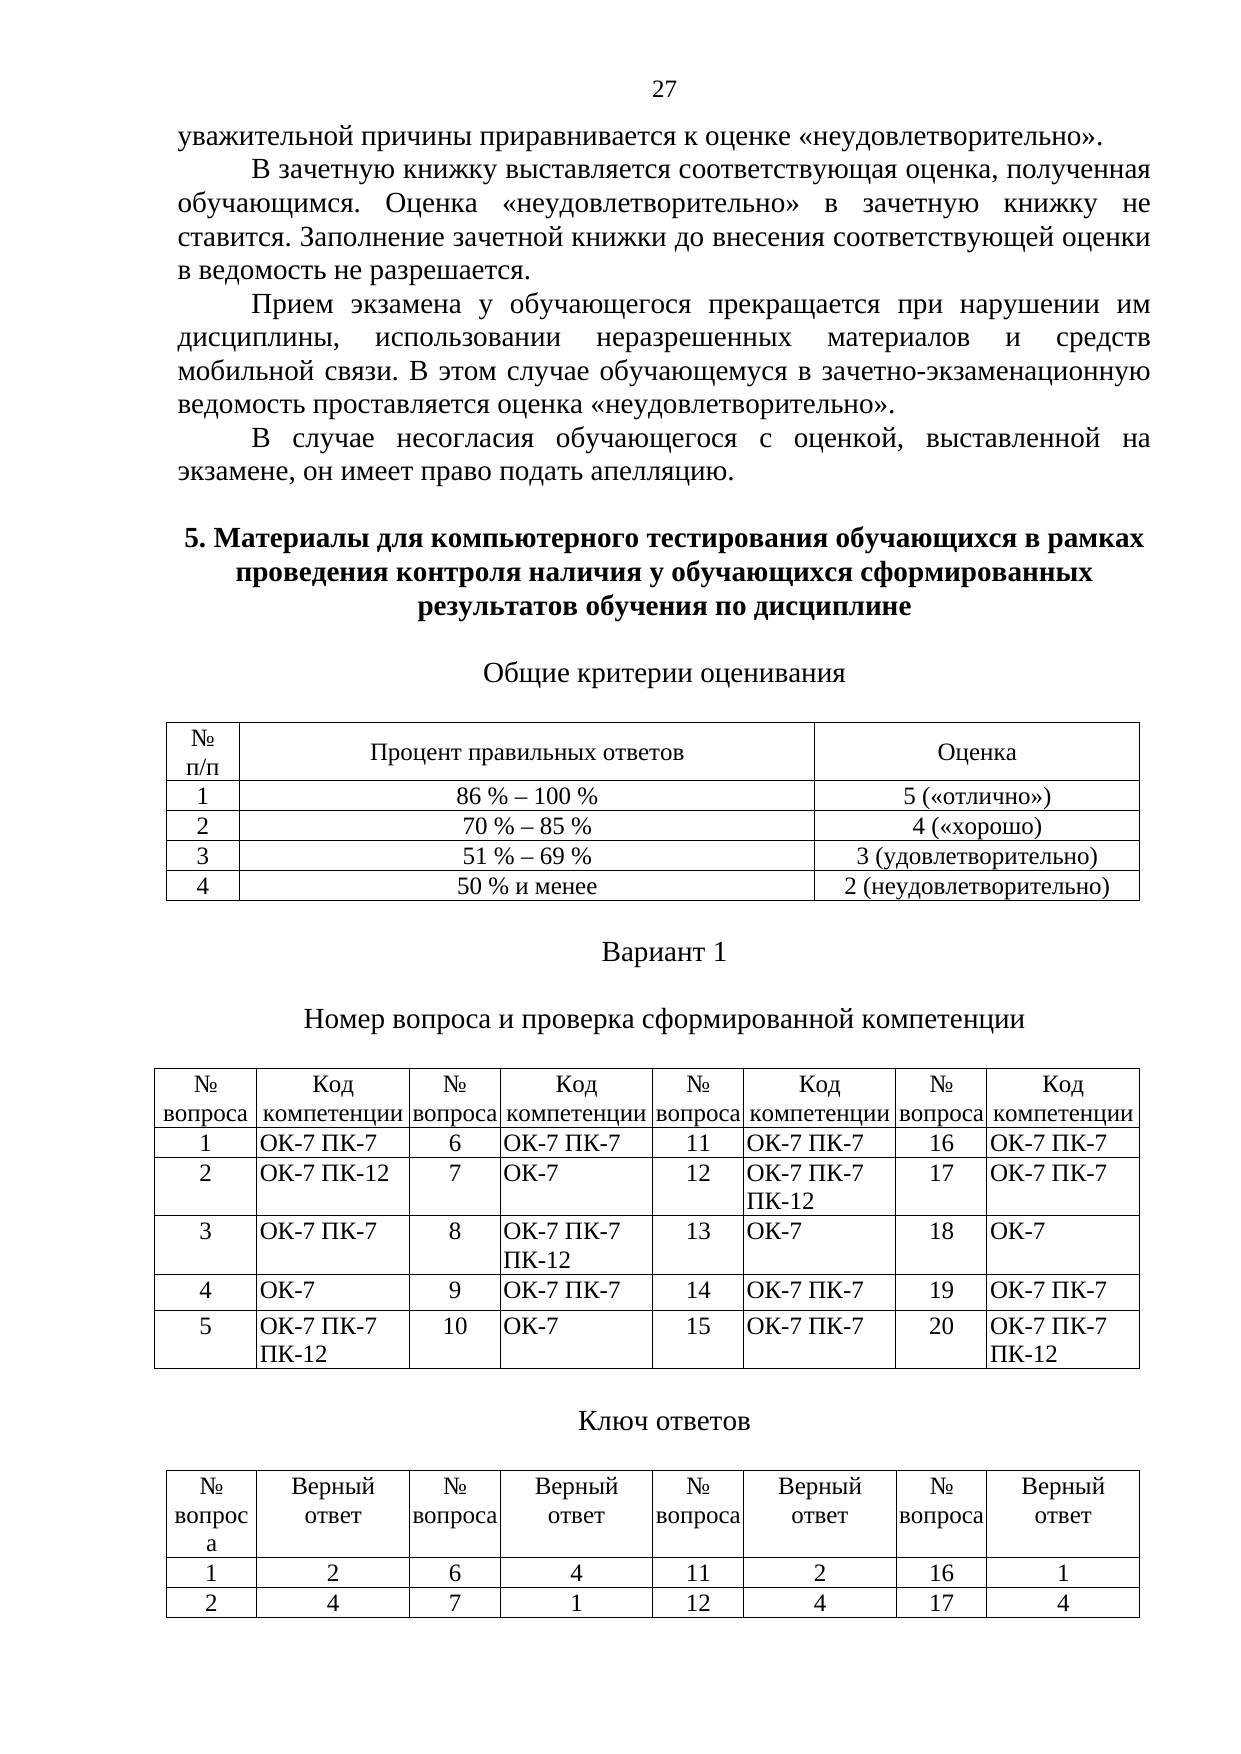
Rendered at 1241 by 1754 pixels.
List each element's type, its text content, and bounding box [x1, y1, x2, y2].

table_cell 86 % – 100 % [240, 781, 814, 810]
table_cell 4 [155, 1275, 256, 1310]
table_cell 4 [744, 1588, 896, 1617]
table_cell 6 [410, 1128, 500, 1157]
table_header Код компетенции [744, 1069, 895, 1127]
table_cell ОК-7 [501, 1311, 652, 1368]
table_cell 16 [897, 1558, 986, 1587]
table_header Верный ответ [501, 1471, 652, 1557]
table_cell ОК-7 ПК-7 [501, 1128, 652, 1157]
table_header № вопроса [653, 1471, 743, 1557]
table_header № вопроса [897, 1471, 986, 1557]
table_cell 13 [653, 1216, 743, 1274]
table_cell ОК-7 ПК-7 ПК-12 [257, 1311, 409, 1368]
table_header № вопроса [896, 1069, 986, 1127]
table_cell 19 [896, 1275, 986, 1310]
table_cell 3 (удовлетворительно) [815, 841, 1139, 870]
table_cell 1 [167, 781, 239, 810]
table_cell 6 [410, 1558, 500, 1587]
text Вариант 1 [177, 934, 1152, 968]
table_header № вопроса [410, 1069, 500, 1127]
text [177, 118, 1152, 152]
table_cell ОК-7 ПК-7 [257, 1128, 409, 1157]
text Номер вопроса и проверка сформированной компетенции [177, 1001, 1152, 1035]
table_cell 2 [155, 1158, 256, 1215]
table_header № вопроса [410, 1471, 500, 1557]
table_cell ОК-7 [257, 1275, 409, 1310]
table_header Код компетенции [987, 1069, 1139, 1127]
table_cell 20 [896, 1311, 986, 1368]
table_cell ОК-7 ПК-7 [744, 1128, 895, 1157]
table_cell 5 [155, 1311, 256, 1368]
table_cell 3 [167, 841, 239, 870]
table_cell 18 [896, 1216, 986, 1274]
text Общие критерии оценивания [177, 655, 1152, 688]
table_header № п/п [167, 723, 239, 780]
text 5. Материалы для компьютерного тестирования обучающихся в рамках проведения контроля наличия у обучающихся сформированных результатов обучения по дисциплине [177, 521, 1152, 621]
table_cell 12 [653, 1158, 743, 1215]
table_cell 11 [653, 1558, 743, 1587]
table_cell 17 [897, 1588, 986, 1617]
text В зачетную книжку выставляется соответствующая оценка, полученная обучающимся. Оценка «неудовлетворительно» в зачетную книжку не ставится. Заполнение зачетной книжки до внесения соответствующей оценки в ведомость не разрешается. [177, 152, 1152, 286]
table_header Верный ответ [744, 1471, 896, 1557]
table_header Процент правильных ответов [240, 723, 814, 780]
table_cell ОК-7 ПК-7 ПК-12 [744, 1158, 895, 1215]
table_cell ОК-7 [987, 1216, 1139, 1274]
table_cell 2 [744, 1558, 896, 1587]
table_cell 1 [167, 1558, 256, 1587]
table_cell ОК-7 ПК-12 [257, 1158, 409, 1215]
table_header Код компетенции [257, 1069, 409, 1127]
table_cell 15 [653, 1311, 743, 1368]
table_cell 4 («хорошо) [815, 811, 1139, 840]
table_header № вопроса [155, 1069, 256, 1127]
table_header Оценка [815, 723, 1139, 780]
table_cell 50 % и менее [240, 871, 814, 899]
table_cell 4 [167, 871, 239, 899]
table_cell ОК-7 ПК-7 [987, 1128, 1139, 1157]
table_cell 70 % – 85 % [240, 811, 814, 840]
table_header Код компетенции [501, 1069, 652, 1127]
text Ключ ответов [177, 1403, 1152, 1436]
table_cell ОК-7 ПК-7 ПК-12 [501, 1216, 652, 1274]
table_cell 10 [410, 1311, 500, 1368]
table_cell 9 [410, 1275, 500, 1310]
table_cell 1 [155, 1128, 256, 1157]
table_cell ОК-7 [501, 1158, 652, 1215]
table_cell 2 [257, 1558, 409, 1587]
table_cell ОК-7 [744, 1216, 895, 1274]
table_header № вопроса [653, 1069, 743, 1127]
table_cell 1 [987, 1558, 1139, 1587]
table_cell ОК-7 ПК-7 [257, 1216, 409, 1274]
table_header № вопроса [167, 1471, 256, 1557]
table_cell 1 [501, 1588, 652, 1617]
table_header Верный ответ [257, 1471, 409, 1557]
table_cell 5 («отлично») [815, 781, 1139, 810]
table_cell ОК-7 ПК-7 [987, 1275, 1139, 1310]
table_cell 16 [896, 1128, 986, 1157]
table_cell 2 [167, 1588, 256, 1617]
table_cell 4 [257, 1588, 409, 1617]
table_cell ОК-7 ПК-7 [987, 1158, 1139, 1215]
table_cell ОК-7 ПК-7 [744, 1275, 895, 1310]
table_cell ОК-7 ПК-7 [501, 1275, 652, 1310]
table_cell 2 [167, 811, 239, 840]
table_cell 7 [410, 1158, 500, 1215]
table_cell 51 % – 69 % [240, 841, 814, 870]
table_cell 4 [501, 1558, 652, 1587]
table_cell 4 [987, 1588, 1139, 1617]
table_cell 2 (неудовлетворительно) [815, 871, 1139, 899]
table_cell 12 [653, 1588, 743, 1617]
text Прием экзамена у обучающегося прекращается при нарушении им дисциплины, использовании неразрешенных материалов и средств мобильной связи. В этом случае обучающемуся в зачетно-экзаменационную ведомость проставляется оценка «неудовлетворительно». [177, 286, 1152, 420]
table_cell 7 [410, 1588, 500, 1617]
table_cell 8 [410, 1216, 500, 1274]
table_cell 17 [896, 1158, 986, 1215]
table_cell 11 [653, 1128, 743, 1157]
table_header Верный ответ [987, 1471, 1139, 1557]
table_cell 14 [653, 1275, 743, 1310]
text В случае несогласия обучающегося с оценкой, выставленной на экзамене, он имеет право подать апелляцию. [177, 420, 1152, 487]
table_cell 3 [155, 1216, 256, 1274]
table_cell ОК-7 ПК-7 ПК-12 [987, 1311, 1139, 1368]
table_cell ОК-7 ПК-7 [744, 1311, 895, 1368]
